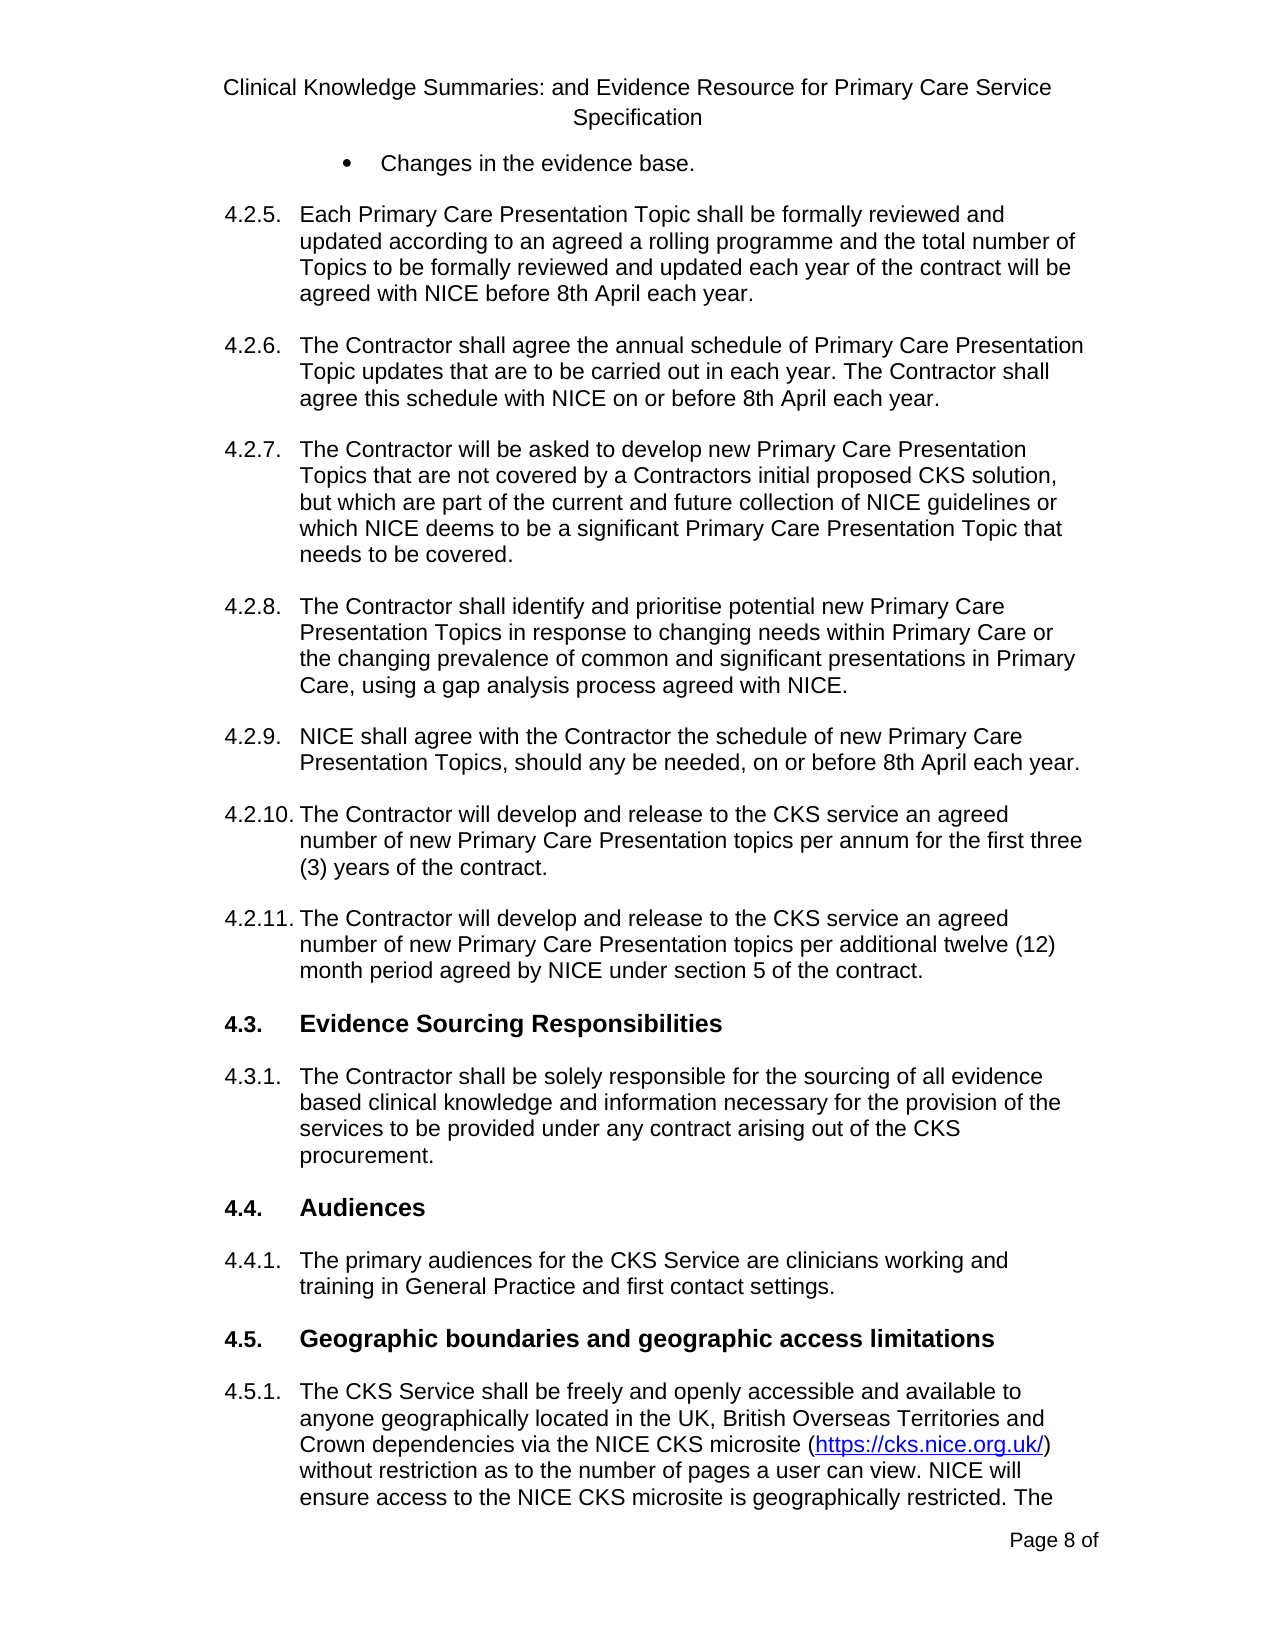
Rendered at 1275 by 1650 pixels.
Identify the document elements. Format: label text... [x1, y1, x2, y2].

text The Contractor shall agree the annual schedule of Primary Care Presentation Topic updates that are to be carried out in each year. The Contractor shall agree this schedule with NICE on or before 8th April each year. [224, 332, 1088, 411]
text The Contractor shall be solely responsible for the sourcing of all evidence based clinical knowledge and information necessary for the provision of the services to be provided under any contract arising out of the CKS procurement. [224, 1063, 1088, 1168]
subtitle Audiences [224, 1193, 1088, 1222]
text Each Primary Care Presentation Topic shall be formally reviewed and updated according to an agreed a rolling programme and the total number of Topics to be formally reviewed and updated each year of the contract will be agreed with NICE before 8th April each year. [224, 201, 1088, 307]
text NICE shall agree with the Contractor the schedule of new Primary Care Presentation Topics, should any be needed, on or before 8th April each year. [224, 723, 1088, 776]
subtitle Evidence Sourcing Responsibilities [224, 1009, 1088, 1038]
text The primary audiences for the CKS Service are clinicians working and training in General Practice and first contact settings. [224, 1247, 1088, 1299]
text The Contractor will develop and release to the CKS service an agreed number of new Primary Care Presentation topics per annum for the first three (3) years of the contract. [224, 801, 1088, 880]
text The Contractor will be asked to develop new Primary Care Presentation Topics that are not covered by a Contractors initial proposed CKS solution, but which are part of the current and future collection of NICE guidelines or which NICE deems to be a significant Primary Care Presentation Topic that needs to be covered. [224, 436, 1088, 568]
text Changes in the evidence base. [343, 150, 1088, 176]
subtitle Geographic boundaries and geographic access limitations [224, 1324, 1088, 1353]
text The Contractor will develop and release to the CKS service an agreed number of new Primary Care Presentation topics per additional twelve (12) month period agreed by NICE under section 5 of the contract. [224, 905, 1088, 984]
text The Contractor shall identify and prioritise potential new Primary Care Presentation Topics in response to changing needs within Primary Care or the changing prevalence of common and significant presentations in Primary Care, using a gap analysis process agreed with NICE. [224, 593, 1088, 698]
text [224, 1378, 1088, 1510]
